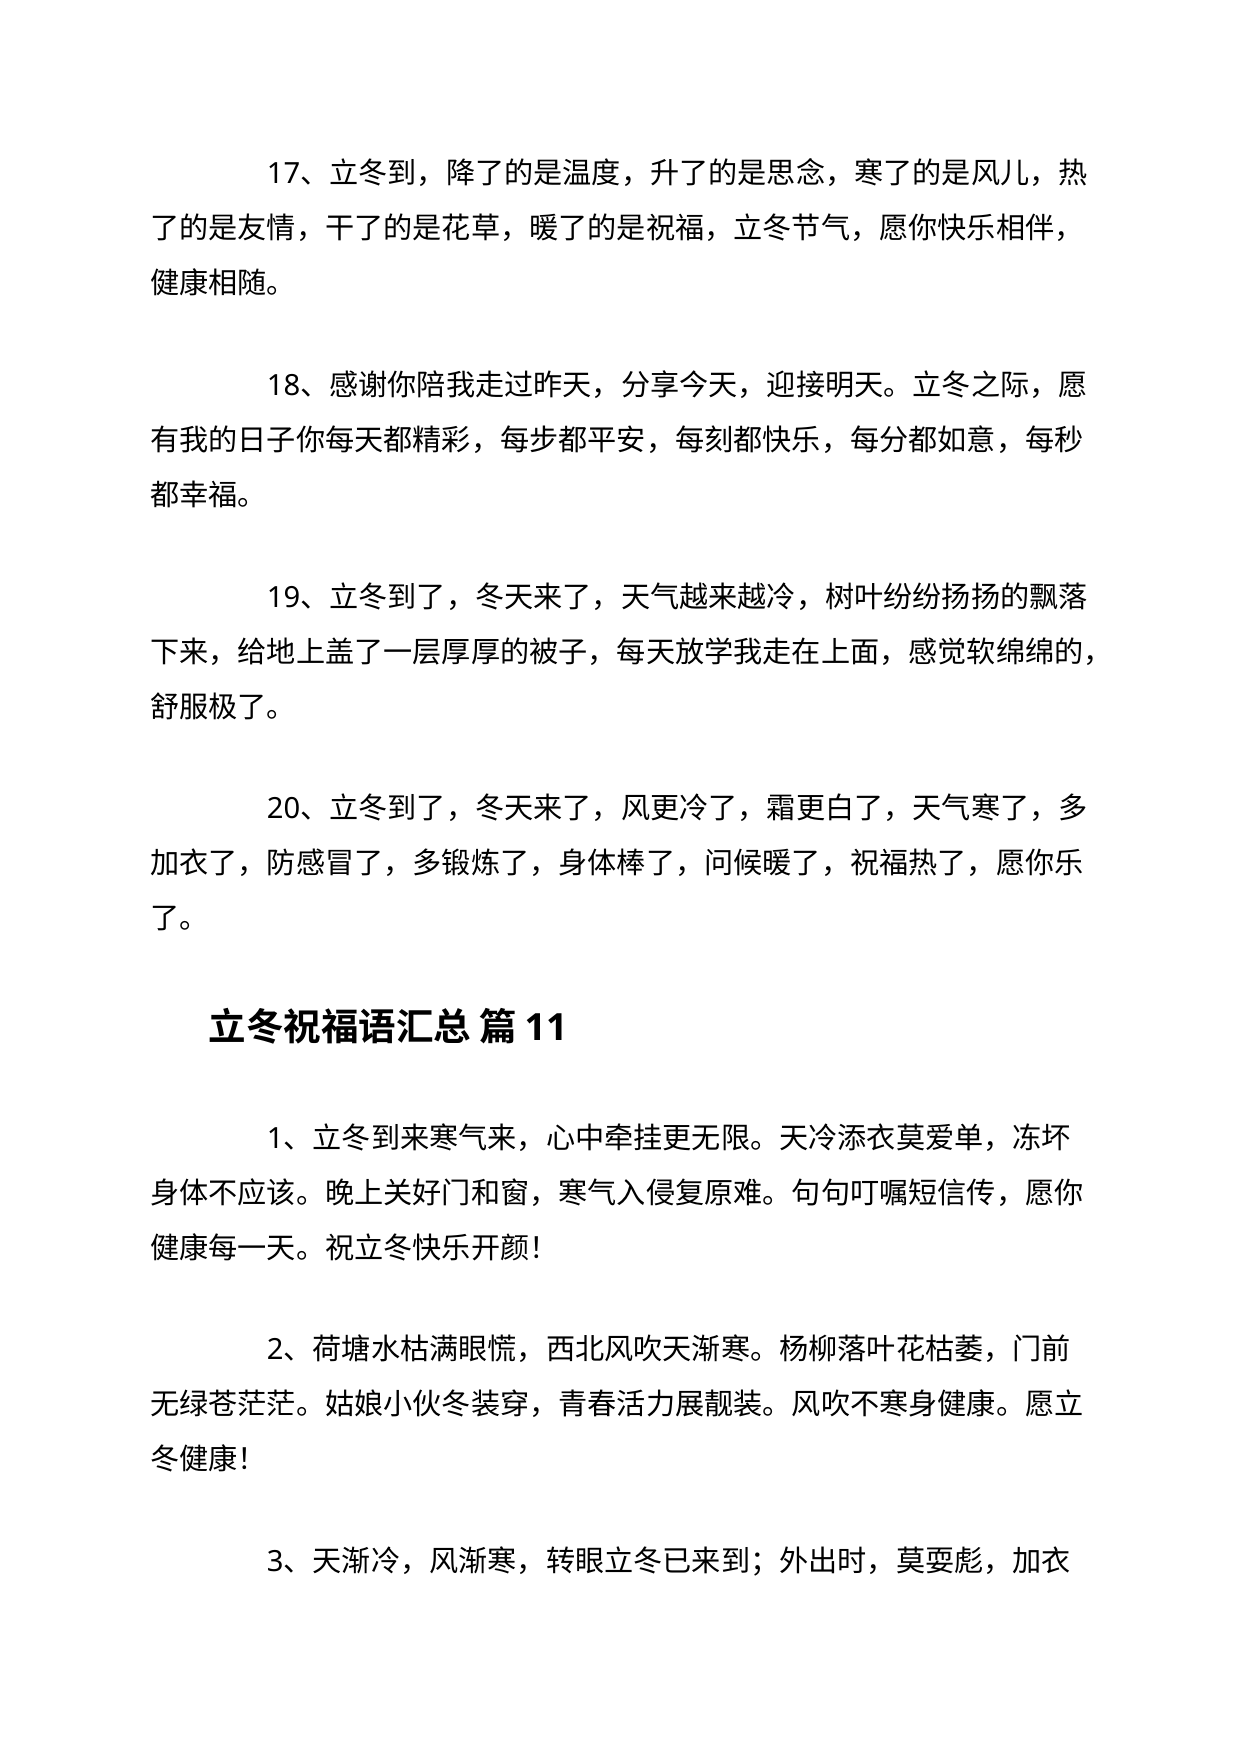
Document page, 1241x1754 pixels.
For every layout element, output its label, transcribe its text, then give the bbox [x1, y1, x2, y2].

text 1、立冬到来寒气来，心中牵挂更无限。天冷添衣莫爱单，冻坏身体不应该。晚上关好门和窗，寒气入侵复原难。句句叮嘱短信传，愿你健康每一天。祝立冬快乐开颜！ [150, 1114, 1090, 1266]
text 20、立冬到了，冬天来了，风更冷了，霜更白了，天气寒了，多加衣了，防感冒了，多锻炼了，身体棒了，问候暖了，祝福热了，愿你乐了。 [150, 785, 1090, 937]
text 19、立冬到了，冬天来了，天气越来越冷，树叶纷纷扬扬的飘落下来，给地上盖了一层厚厚的被子，每天放学我走在上面，感觉软绵绵的，舒服极了。 [150, 573, 1090, 726]
text 立冬祝福语汇总 篇11 [150, 997, 1090, 1051]
text 18、感谢你陪我走过昨天，分享今天，迎接明天。立冬之际，愿有我的日子你每天都精彩，每步都平安，每刻都快乐，每分都如意，每秒都幸福。 [150, 362, 1090, 514]
text 17、立冬到，降了的是温度，升了的是思念，寒了的是风儿，热了的是友情，干了的是花草，暖了的是祝福，立冬节气，愿你快乐相伴，健康相随。 [150, 150, 1090, 302]
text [150, 1538, 1090, 1580]
text 2、荷塘水枯满眼慌，西北风吹天渐寒。杨柳落叶花枯萎，门前无绿苍茫茫。姑娘小伙冬装穿，青春活力展靓装。风吹不寒身健康。愿立冬健康！ [150, 1326, 1090, 1478]
